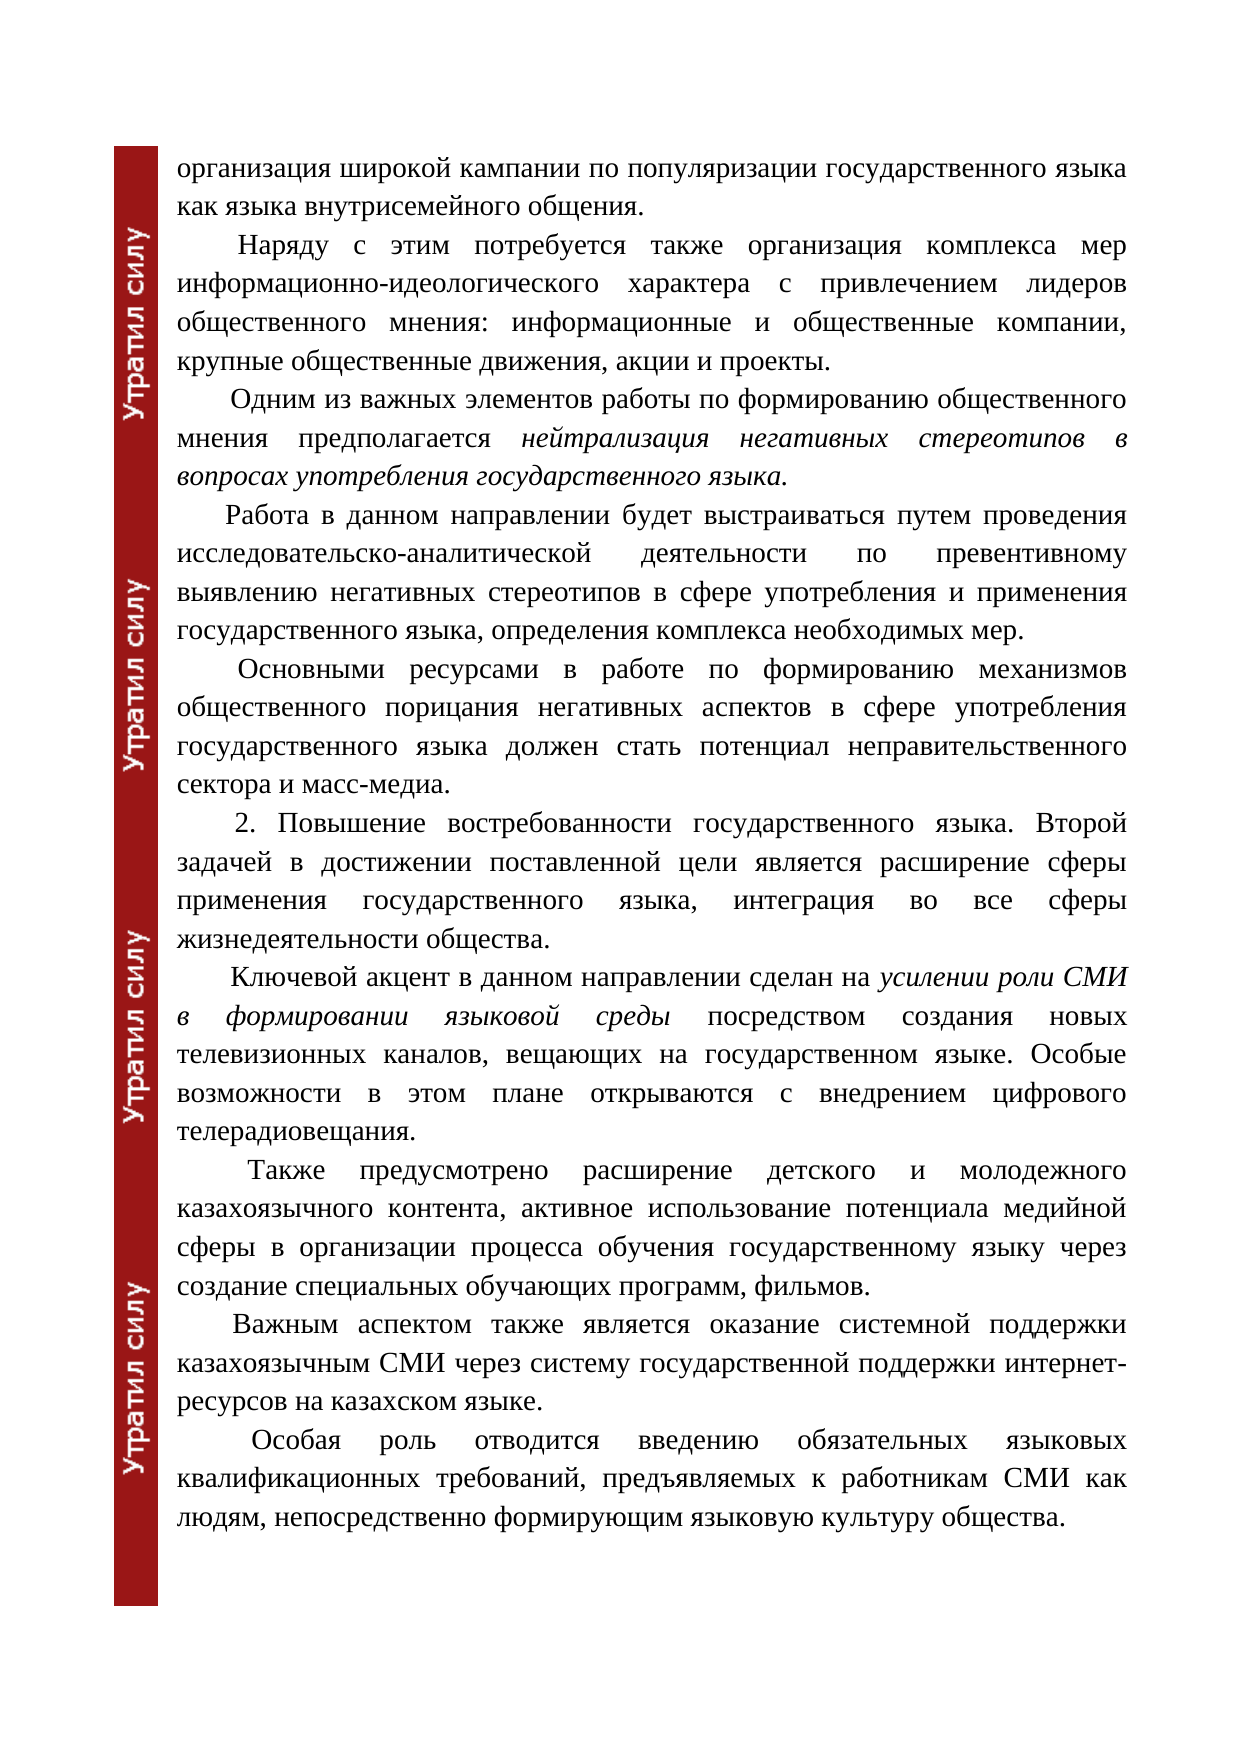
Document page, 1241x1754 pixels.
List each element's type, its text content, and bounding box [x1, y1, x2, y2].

text Особая роль отводится введению обязательных языковых квалификационных требований, предъявляемых к работникам СМИ как людям, непосредственно формирующим языковую культуру общества. [112, 1422, 1128, 1532]
picture [114, 1301, 158, 1306]
picture [114, 1417, 158, 1422]
text Работа в данном направлении будет выстраиваться путем проведения исследовательско-аналитической деятельности по превентивному выявлению негативных стереотипов в сфере употребления и применения государственного языка, определения комплекса необходимых мер. [112, 497, 1128, 646]
text Наряду с этим потребуется также организация комплекса мер информационно-идеологического характера с привлечением лидеров общественного мнения: информационные и общественные компании, крупные общественные движения, акции и проекты. [112, 227, 1128, 376]
picture [114, 800, 158, 805]
picture [114, 1147, 158, 1152]
picture [114, 222, 158, 227]
picture [114, 492, 158, 497]
picture [114, 1532, 158, 1606]
picture [114, 646, 158, 651]
picture [114, 376, 158, 381]
picture [114, 146, 158, 150]
text Основными ресурсами в работе по формированию механизмов общественного порицания негативных аспектов в сфере употребления государственного языка должен стать потенциал неправительственного сектора и масс-медиа. [112, 651, 1128, 800]
text 2. Повышение востребованности государственного языка. Второй задачей в достижении поставленной цели является расширение сферы применения государственного языка, интеграция во все сферы жизнедеятельности общества. [112, 805, 1128, 954]
text Важным аспектом также является оказание системной поддержки казахоязычным СМИ через систему государственной поддержки интернет-ресурсов на казахском языке. [112, 1306, 1128, 1417]
text Ключевой акцент в данном направлении сделан на усилении роли СМИ в формировании языковой среды посредством создания новых телевизионных каналов, вещающих на государственном языке. Особые возможности в этом плане открываются с внедрением цифрового телерадиовещания. [112, 959, 1128, 1147]
picture [114, 954, 158, 959]
text Одним из важных элементов работы по формированию общественного мнения предполагается нейтрализация негативных стереотипов в вопросах употребления государственного языка. [112, 381, 1128, 492]
text Также предусмотрено расширение детского и молодежного казахоязычного контента, активное использование потенциала медийной сферы в организации процесса обучения государственному языку через создание специальных обучающих программ, фильмов. [112, 1152, 1128, 1301]
